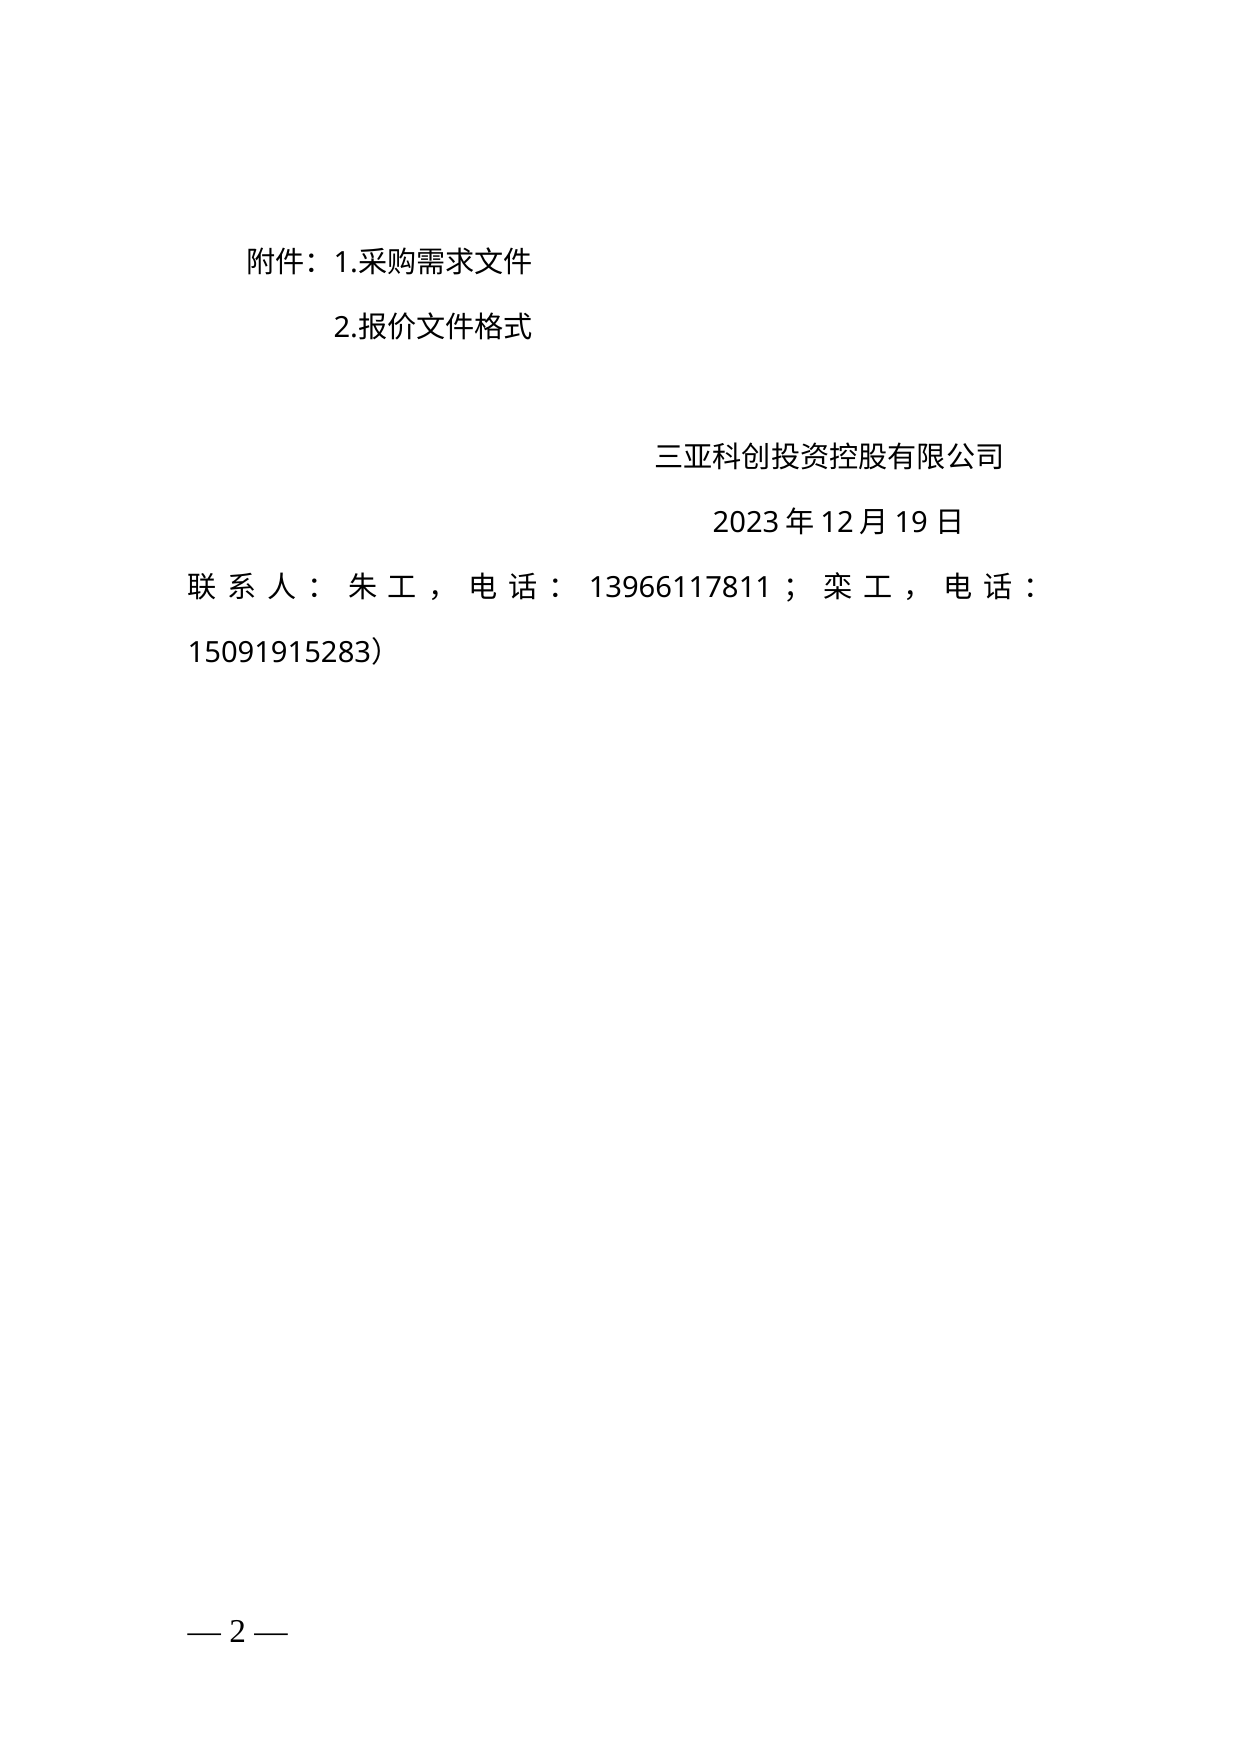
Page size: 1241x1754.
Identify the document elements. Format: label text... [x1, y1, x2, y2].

list 2023年12月19 日 [187, 487, 1053, 552]
list 三亚科创投资控股有限公司 [187, 422, 1053, 487]
text 联系人：朱工，电话：13966117811；栾工，电话：15091915283） [187, 552, 1053, 682]
text 2.报价文件格式 [187, 292, 1053, 357]
text 附件：1.采购需求文件 [187, 227, 1053, 292]
